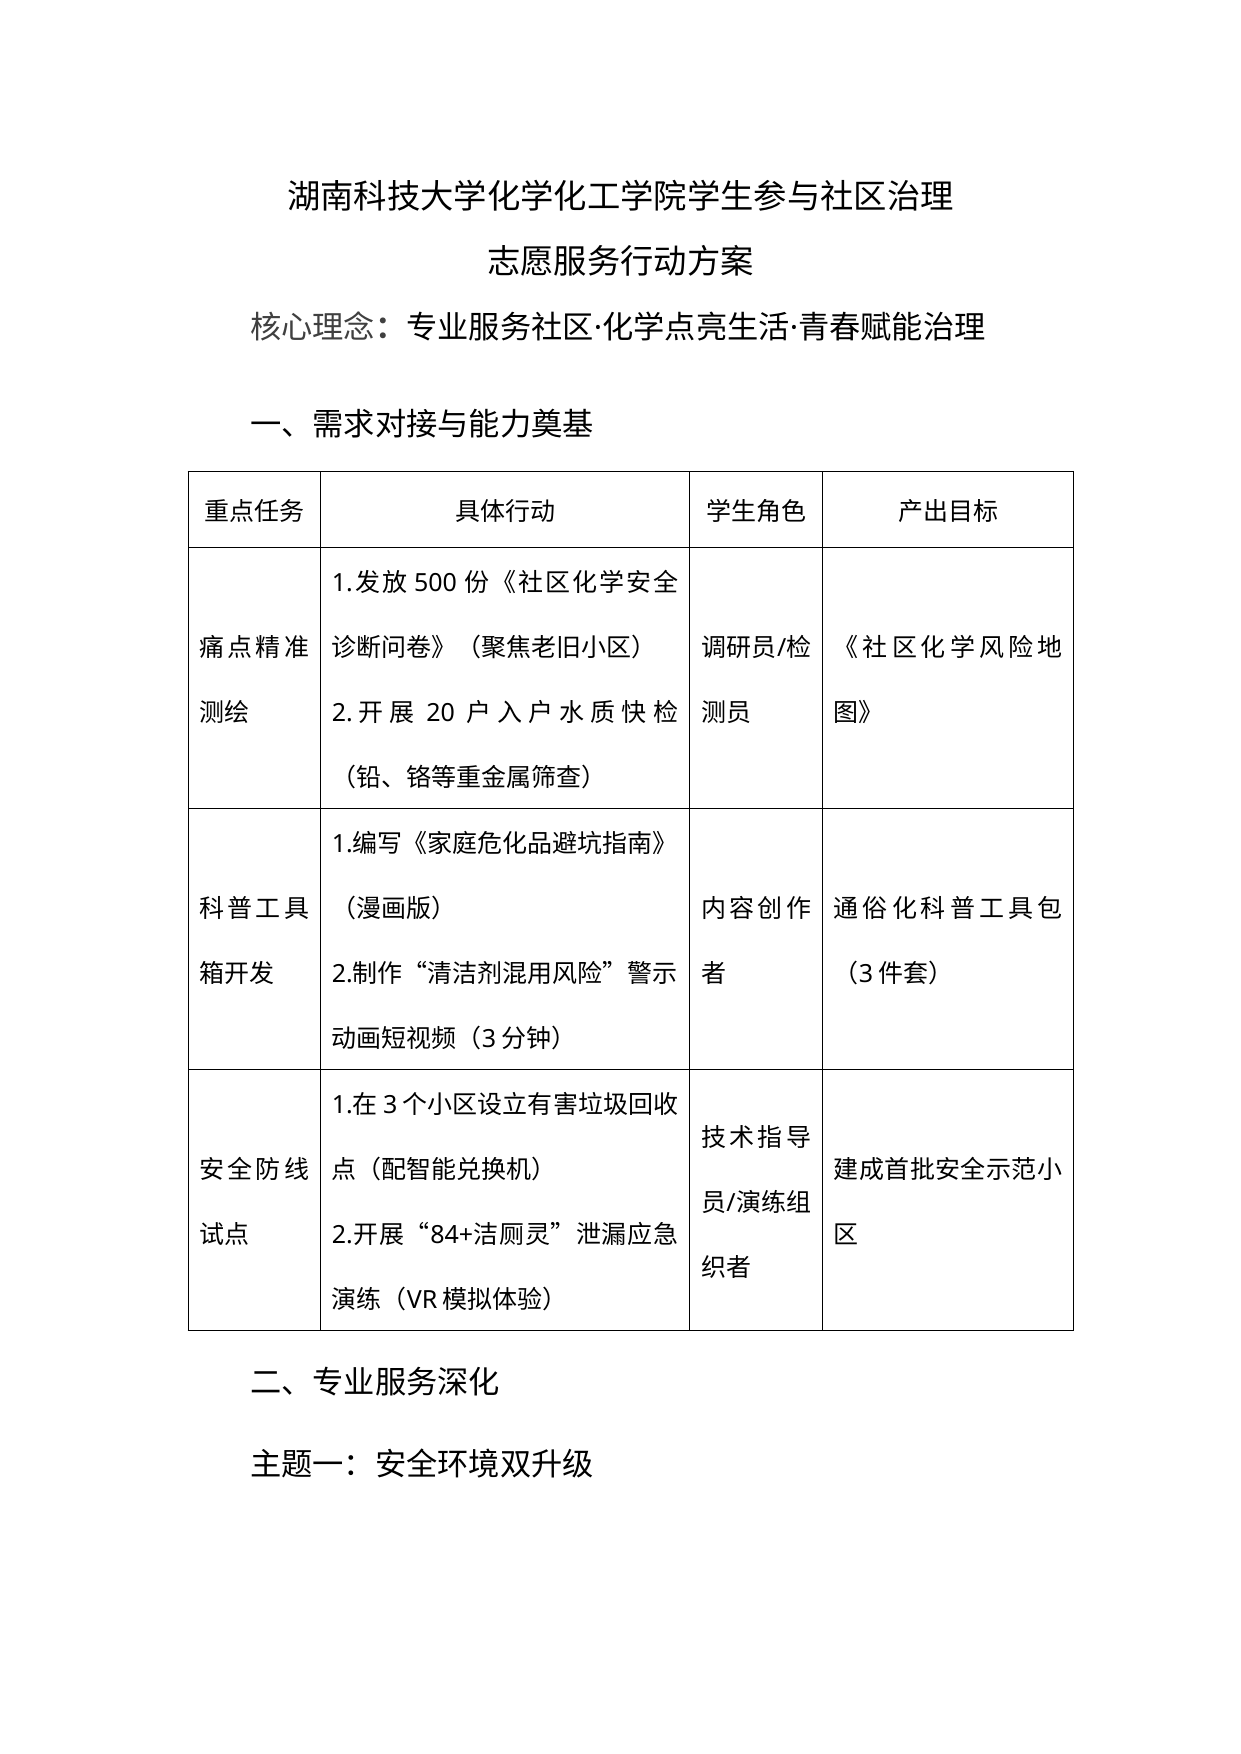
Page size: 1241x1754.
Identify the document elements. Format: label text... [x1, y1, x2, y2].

table_header 重点任务 [189, 472, 320, 547]
table_cell 科普工具箱开发 [189, 809, 320, 1069]
table_cell 技术指导员/演练组织者 [690, 1070, 822, 1330]
table_cell 内容创作者 [690, 809, 822, 1069]
table_cell 《社区化学风险地图》 [823, 548, 1073, 808]
table_cell 安全防线试点 [189, 1070, 320, 1330]
text 一、需求对接与能力奠基 [187, 389, 1053, 454]
table_cell 通俗化科普工具包（3件套） [823, 809, 1073, 1069]
table_header 具体行动 [321, 472, 689, 547]
table_cell 建成首批安全示范小区 [823, 1070, 1073, 1330]
table_header 产出目标 [823, 472, 1073, 547]
table_cell 1.编写《家庭危化品避坑指南》（漫画版） 2.制作“清洁剂混用风险”警示动画短视频（3分钟） [321, 809, 689, 1069]
table_header 学生角色 [690, 472, 822, 547]
table_cell 1.在3个小区设立有害垃圾回收点（配智能兑换机） 2.开展“84+洁厕灵”泄漏应急演练（VR模拟体验） [321, 1070, 689, 1330]
text 二、专业服务深化 [187, 1348, 1053, 1413]
table_cell 1.发放500份《社区化学安全诊断问卷》（聚焦老旧小区） 2.开展20户入户水质快检（铅、铬等重金属筛查） [321, 548, 689, 808]
text 主题一：安全环境双升级 [187, 1429, 1053, 1494]
text 核心理念：专业服务社区·化学点亮生活·青春赋能治理 [187, 292, 1053, 357]
table_cell 痛点精准测绘 [189, 548, 320, 808]
text 志愿服务行动方案 [187, 227, 1053, 292]
text 湖南科技大学化学化工学院学生参与社区治理 [187, 162, 1053, 227]
table_cell 调研员/检测员 [690, 548, 822, 808]
